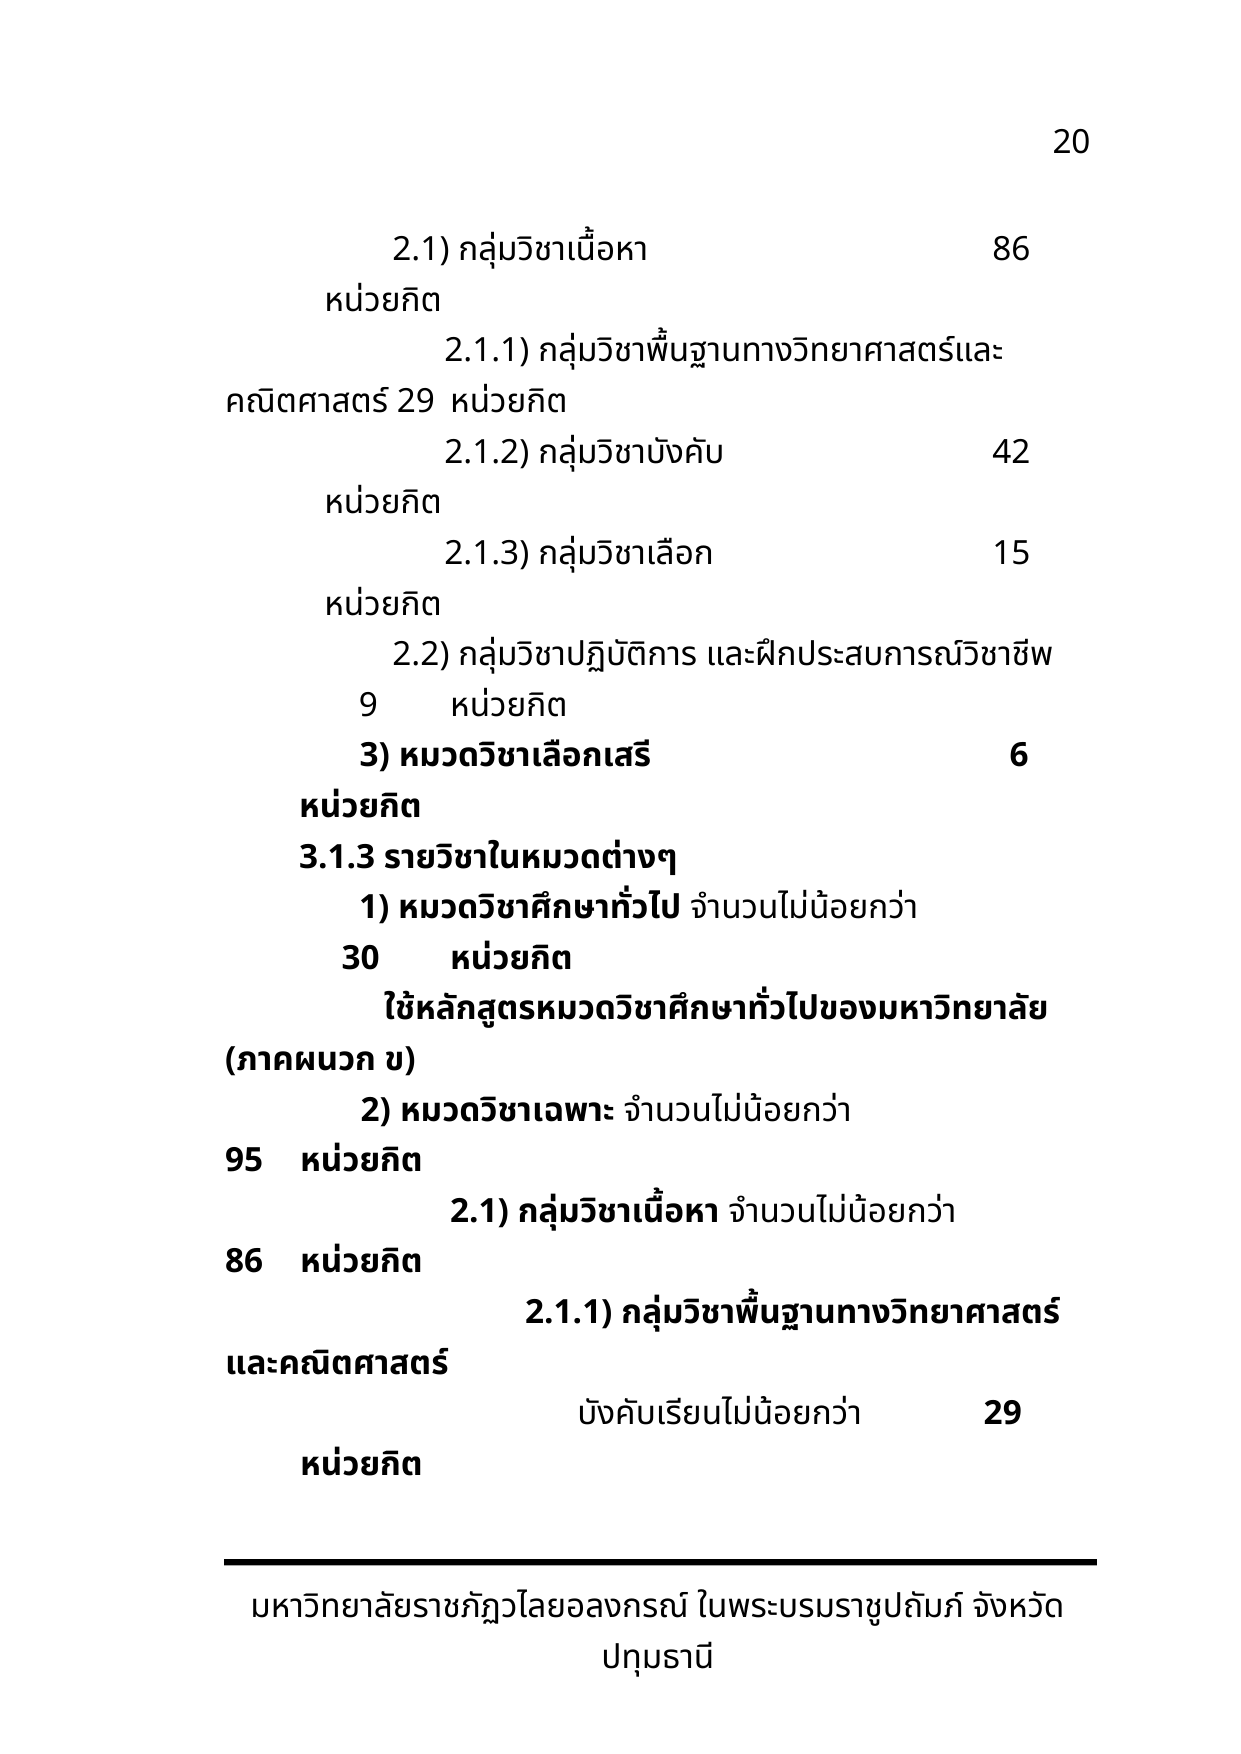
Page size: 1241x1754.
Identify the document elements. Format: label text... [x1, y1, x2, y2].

text บังคับเรียนไม่น้อยกว่า 29 หน่วยกิต [225, 1389, 1090, 1490]
text 2.2) กลุ่มวิชาปฏิบัติการ และฝึกประสบการณ์วิชาชีพ 9 หน่วยกิต [320, 630, 1090, 731]
text 3.1.3 รายวิชาในหมวดต่างๆ [225, 832, 1090, 883]
text 2.1.3) กลุ่มวิชาเลือก 15 หน่วยกิต [225, 529, 1090, 630]
text ใช้หลักสูตรหมวดวิชาศึกษาทั่วไปของมหาวิทยาลัย (ภาคผนวก ข) [225, 984, 1090, 1085]
text 2.1.2) กลุ่มวิชาบังคับ 42 หน่วยกิต [225, 427, 1090, 529]
text 2.1) กลุ่มวิชาเนื้อหา 86 หน่วยกิต [225, 225, 1090, 326]
text 2) หมวดวิชาเฉพาะ จำนวนไม่น้อยกว่า 95 หน่วยกิต [225, 1085, 1090, 1187]
text 2.1.1) กลุ่มวิชาพื้นฐานทางวิทยาศาสตร์และคณิตศาสตร์ 29 หน่วยกิต [225, 326, 1090, 427]
text 2.1) กลุ่มวิชาเนื้อหา จำนวนไม่น้อยกว่า 86 หน่วยกิต [225, 1187, 1090, 1288]
text 1) หมวดวิชาศึกษาทั่วไป จำนวนไม่น้อยกว่า 30 หน่วยกิต [225, 883, 1090, 984]
text 3) หมวดวิชาเลือกเสรี 6 หน่วยกิต [225, 731, 1090, 832]
text 2.1.1) กลุ่มวิชาพื้นฐานทางวิทยาศาสตร์และคณิตศาสตร์ [225, 1288, 1090, 1389]
